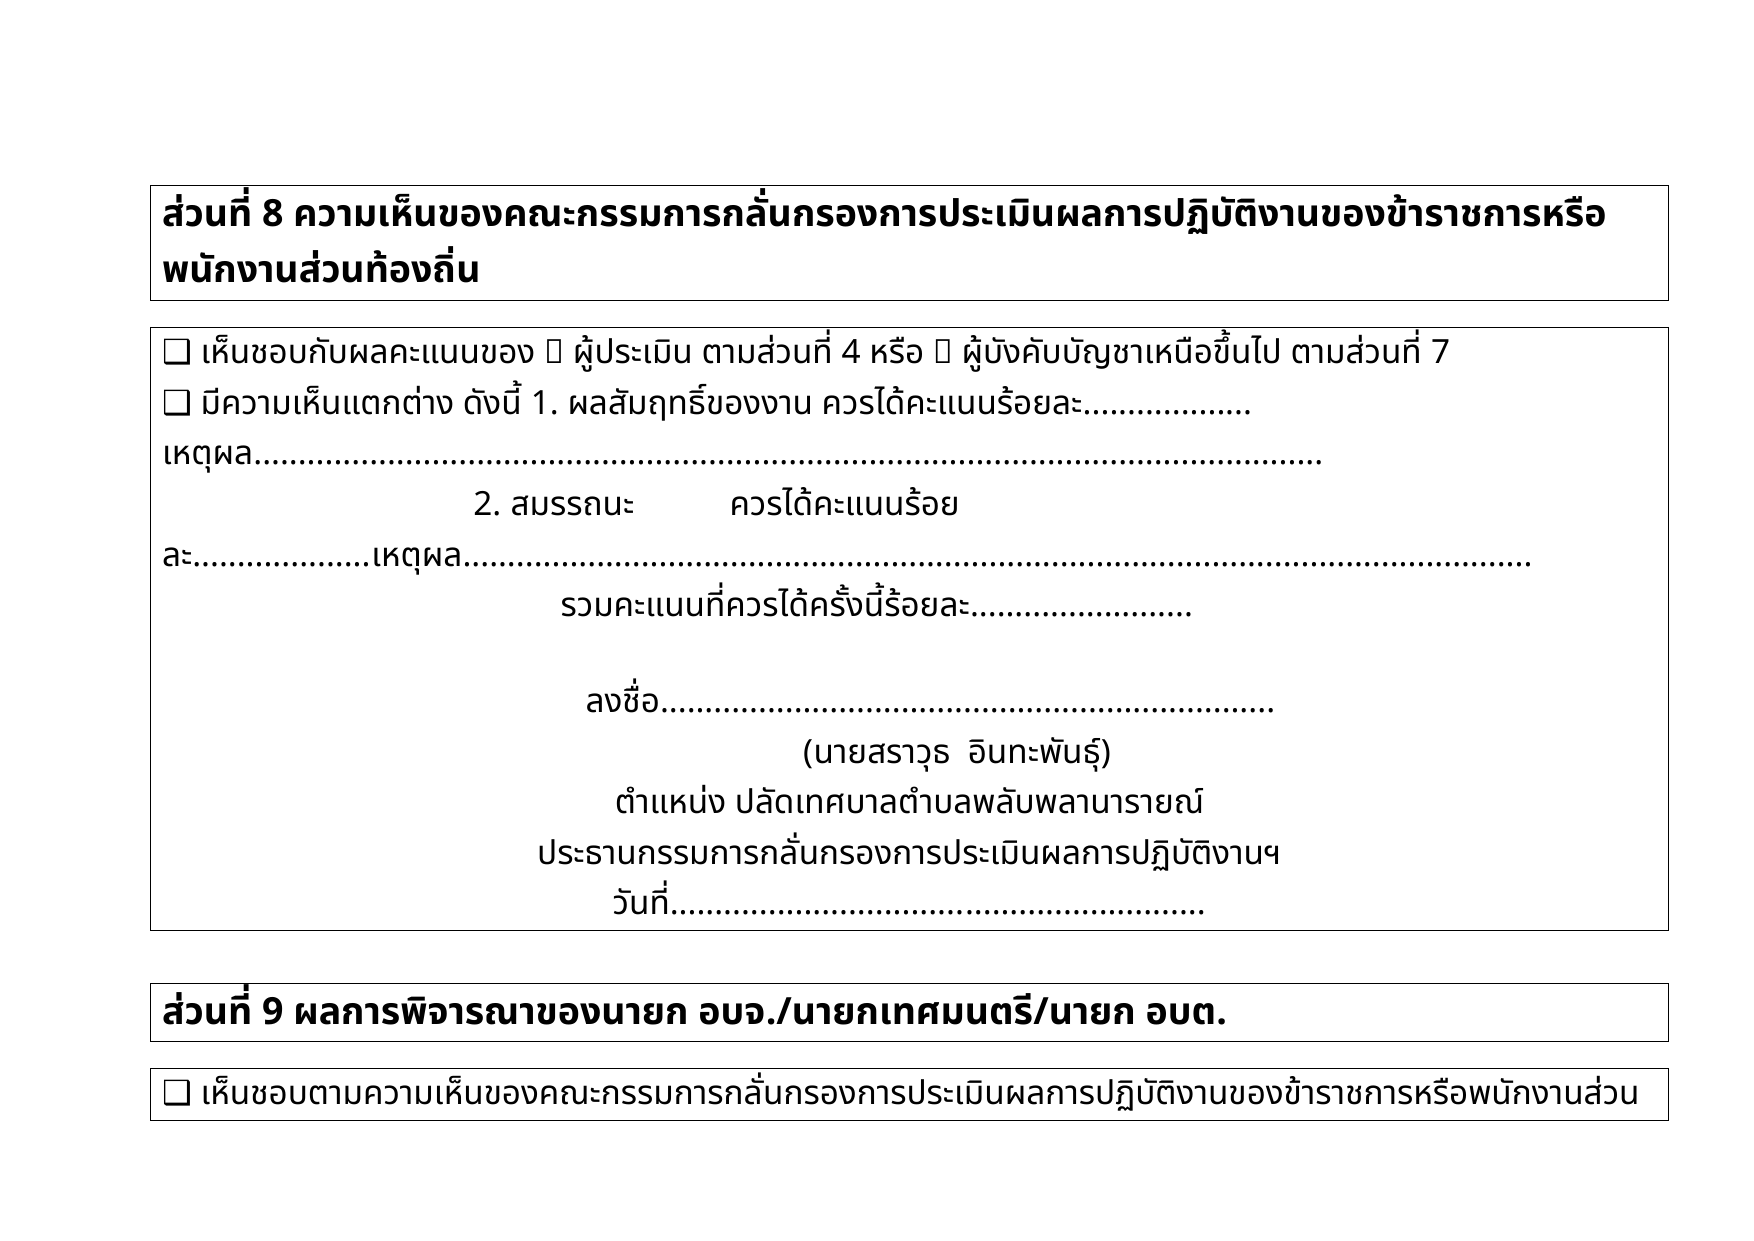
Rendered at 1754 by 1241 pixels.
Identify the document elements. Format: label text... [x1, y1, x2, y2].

table_header ส่วนที่ 8 ความเห็นของคณะกรรมการกลั่นกรองการประเมินผลการปฏิบัติงานของข้าราชการหรือพนักงานส่วนท้องถิ่น [151, 186, 1668, 300]
table_header ส่วนที่ 9 ผลการพิจารณาของนายก อบจ./นายกเทศมนตรี/นายก อบต. [151, 984, 1668, 1041]
table_header ❑ เห็นชอบกับผลคะแนนของ  ผู้ประเมิน ตามส่วนที่ 4 หรือ  ผู้บังคับบัญชาเหนือขึ้นไป ตามส่วนที่ 7 ❑ มีความเห็นแตกต่าง ดังนี้ 1. ผลสัมฤทธิ์ของงาน ควรได้คะแนนร้อยละ................... เหตุผล........................................................................................................................ 2. สมรรถนะ ควรได้คะแนนร้อยละ....................เหตุผล........................................................................................................................ รวมคะแนนที่ควรได้ครั้งนี้ร้อยละ......................... ลงชื่อ..................................................................... (นายสราวุธ อินทะพันธุ์) ตำแหน่ง ปลัดเทศบาลตำบลพลับพลานารายณ์ ประธานกรรมการกลั่นกรองการประเมินผลการปฏิบัติงานฯ วันที่............................................................ [151, 328, 1668, 930]
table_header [151, 1069, 1668, 1120]
